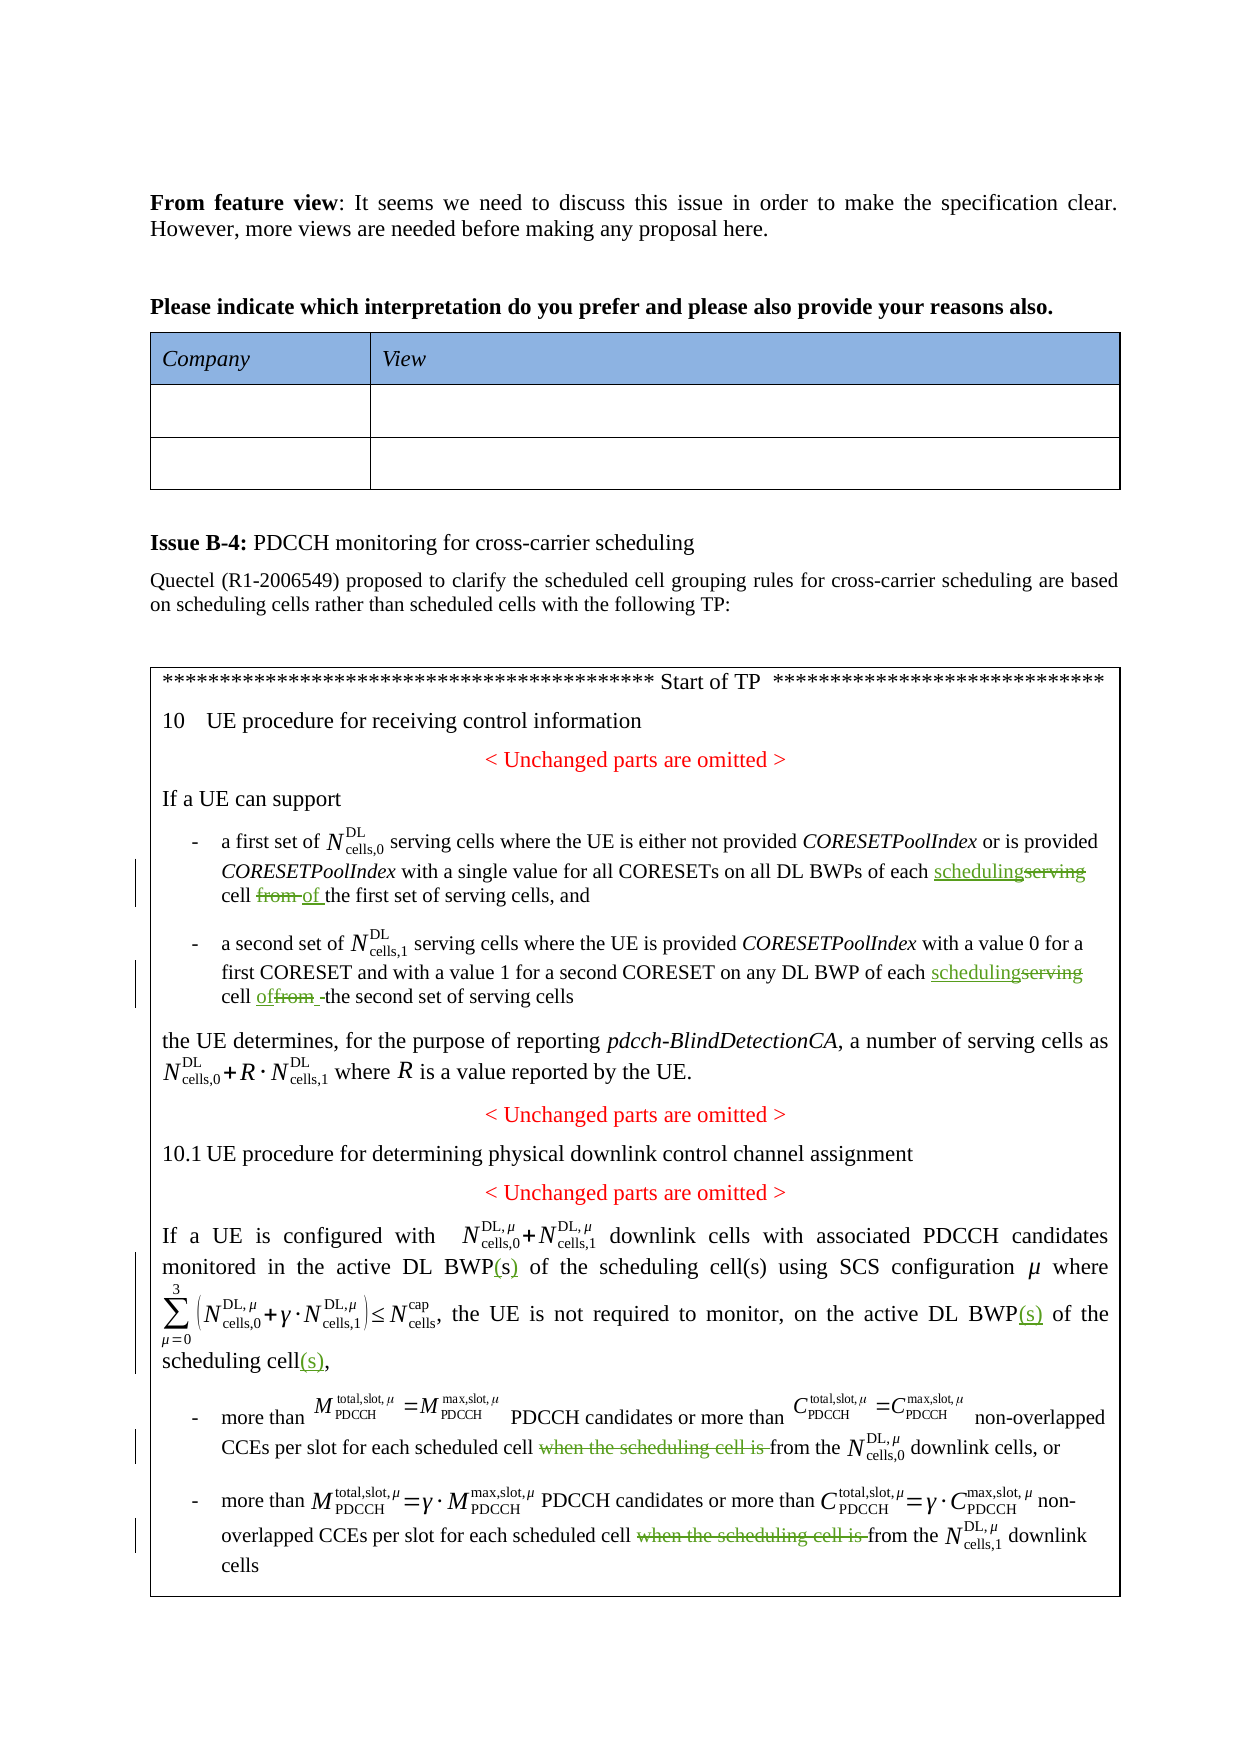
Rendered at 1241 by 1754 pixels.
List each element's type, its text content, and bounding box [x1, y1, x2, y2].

subtitle Issue B-4: PDCCH monitoring for cross-carrier scheduling [150, 529, 1120, 555]
table_header View [371, 333, 1119, 384]
table_header Company [151, 333, 370, 384]
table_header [151, 668, 1119, 1596]
table_cell [151, 438, 370, 489]
text Please indicate which interpretation do you prefer and please also provide your reasons also. [150, 293, 1120, 319]
text From feature view: It seems we need to discuss this issue in order to make the specification clear. However, more views are needed before making any proposal here. [150, 189, 1120, 242]
text Quectel (R1-2006549) proposed to clarify the scheduled cell grouping rules for cross-carrier scheduling are based on scheduling cells rather than scheduled cells with the following TP: [150, 568, 1120, 616]
table_cell [371, 385, 1119, 437]
table_cell [151, 385, 370, 437]
table_cell [371, 438, 1119, 489]
